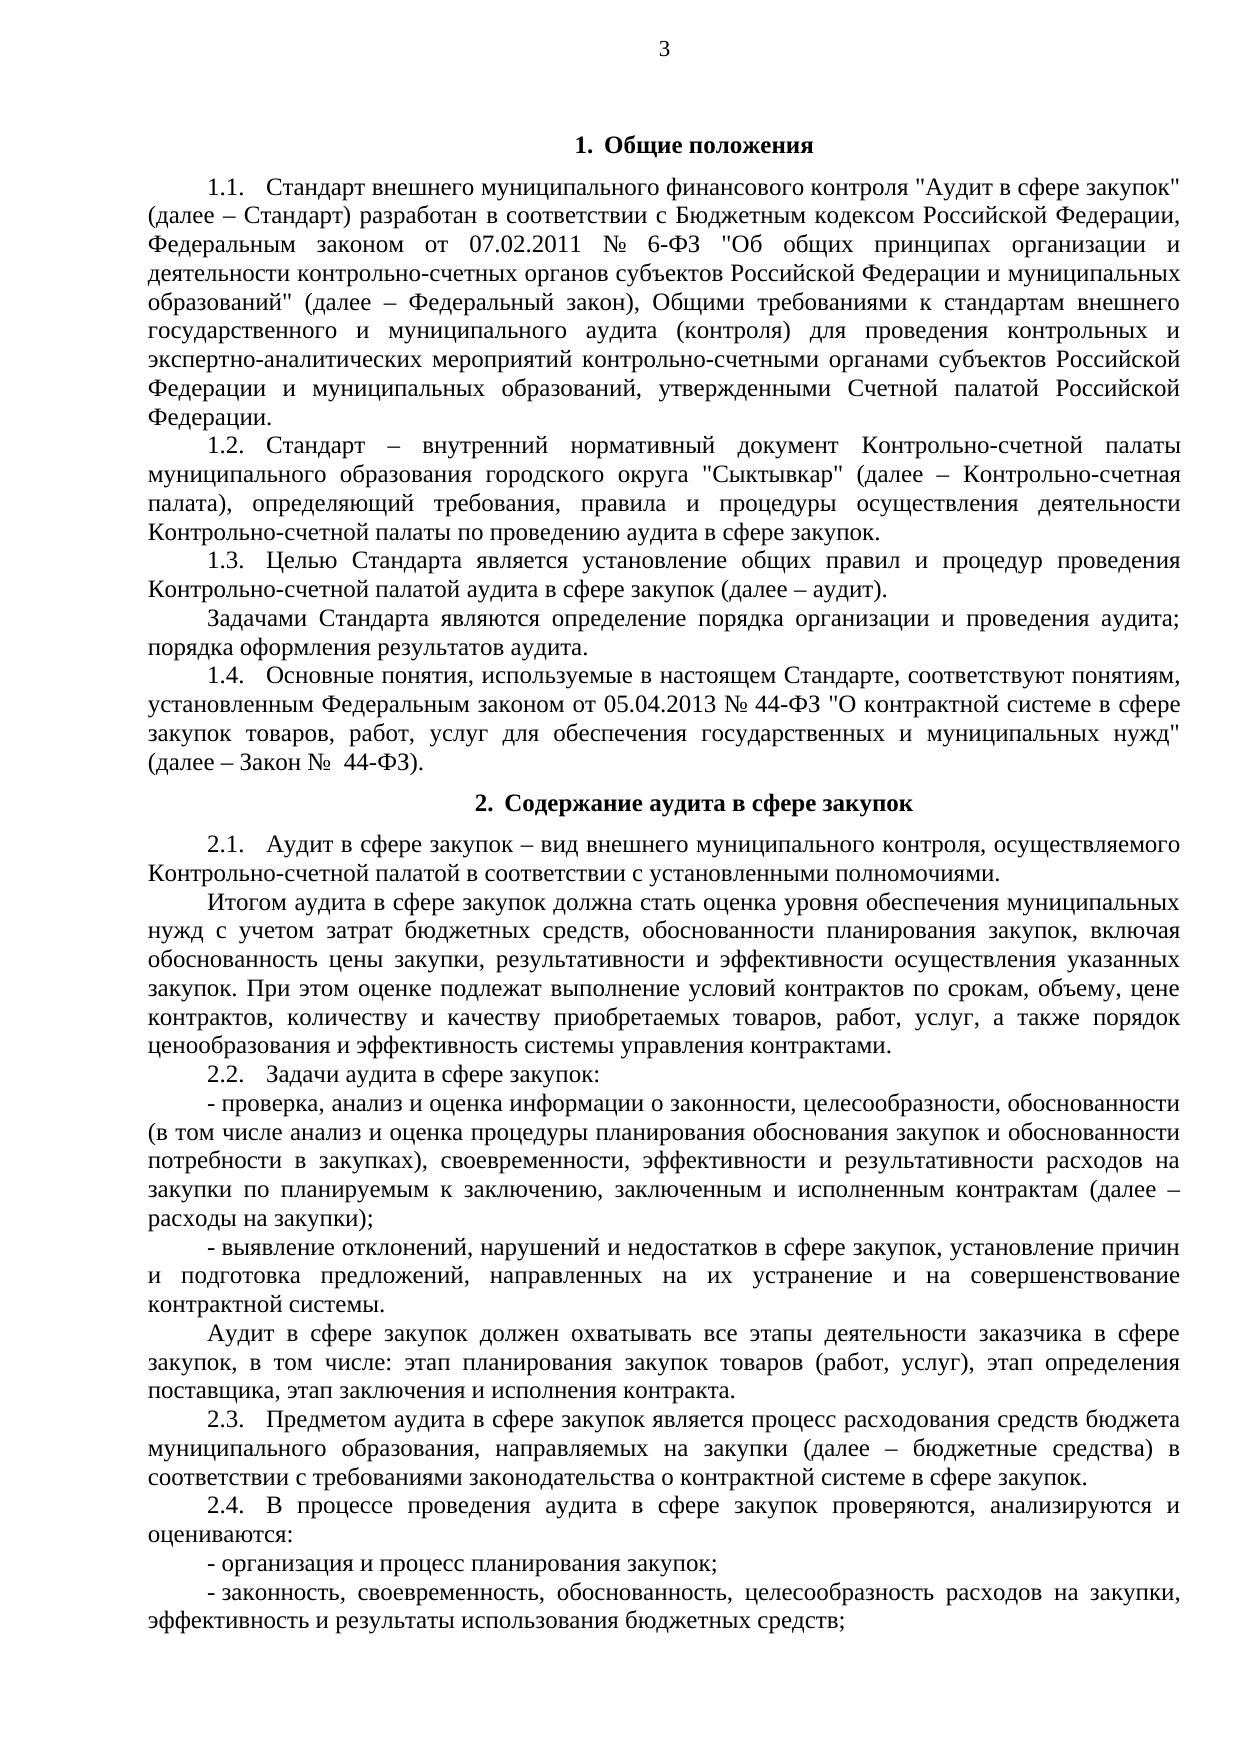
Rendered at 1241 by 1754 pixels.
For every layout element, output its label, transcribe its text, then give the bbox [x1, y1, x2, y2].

list Содержание аудита в сфере закупок [207, 788, 1181, 817]
text Аудит в сфере закупок должен охватывать все этапы деятельности заказчика в сфере закупок, в том числе: этап планирования закупок товаров (работ, услуг), этап определения поставщика, этап заключения и исполнения контракта. [148, 1318, 1181, 1404]
list Основные понятия, используемые в настоящем Стандарте, соответствуют понятиям, установленным Федеральным законом от 05.04.2013 № 44-ФЗ "О контрактной системе в сфере закупок товаров, работ, услуг для обеспечения государственных и муниципальных нужд" (далее – Закон № 44-ФЗ). [148, 661, 1181, 776]
text - организация и процесс планирования закупок; [148, 1548, 1181, 1577]
list Предметом аудита в сфере закупок является процесс расходования средств бюджета муниципального образования, направляемых на закупки (далее – бюджетные средства) в соответствии с требованиями законодательства о контрактной системе в сфере закупок. [148, 1404, 1181, 1491]
text - законность, своевременность, обоснованность, целесообразность расходов на закупки, эффективность и результаты использования бюджетных средств; [148, 1577, 1181, 1634]
list Задачи аудита в сфере закупок: [148, 1059, 1181, 1088]
list Общие положения [207, 131, 1181, 159]
list Целью Стандарта является установление общих правил и процедур проведения Контрольно-счетной палатой аудита в сфере закупок (далее – аудит). [148, 546, 1181, 603]
list Стандарт внешнего муниципального финансового контроля "Аудит в сфере закупок" (далее – Стандарт) разработан в соответствии с Бюджетным кодексом Российской Федерации, Федеральным законом от 07.02.2011 № 6-ФЗ "Об общих принципах организации и деятельности контрольно-счетных органов субъектов Российской Федерации и муниципальных образований" (далее – Федеральный закон), Общими требованиями к стандартам внешнего государственного и муниципального аудита (контроля) для проведения контрольных и экспертно-аналитических мероприятий контрольно-счетными органами субъектов Российской Федерации и муниципальных образований, утвержденными Счетной палатой Российской Федерации. [148, 172, 1181, 431]
text Задачами Стандарта являются определение порядка организации и проведения аудита; порядка оформления результатов аудита. [148, 603, 1181, 661]
text - выявление отклонений, нарушений и недостатков в сфере закупок, установление причин и подготовка предложений, направленных на их устранение и на совершенствование контрактной системы. [148, 1232, 1181, 1318]
list Стандарт – внутренний нормативный документ Контрольно-счетной палаты муниципального образования городского округа "Сыктывкар" (далее – Контрольно-счетная палата), определяющий требования, правила и процедуры осуществления деятельности Контрольно-счетной палаты по проведению аудита в сфере закупок. [148, 431, 1181, 546]
text - проверка, анализ и оценка информации о законности, целесообразности, обоснованности (в том числе анализ и оценка процедуры планирования обоснования закупок и обоснованности потребности в закупках), своевременности, эффективности и результативности расходов на закупки по планируемым к заключению, заключенным и исполненным контрактам (далее – расходы на закупки); [148, 1088, 1181, 1232]
text Итогом аудита в сфере закупок должна стать оценка уровня обеспечения муниципальных нужд с учетом затрат бюджетных средств, обоснованности планирования закупок, включая обоснованность цены закупки, результативности и эффективности осуществления указанных закупок. При этом оценке подлежат выполнение условий контрактов по срокам, объему, цене контрактов, количеству и качеству приобретаемых товаров, работ, услуг, а также порядок ценообразования и эффективность системы управления контрактами. [148, 887, 1181, 1059]
list В процессе проведения аудита в сфере закупок проверяются, анализируются и оцениваются: [148, 1491, 1181, 1548]
list Аудит в сфере закупок – вид внешнего муниципального контроля, осуществляемого Контрольно-счетной палатой в соответствии с установленными полномочиями. [148, 829, 1181, 887]
